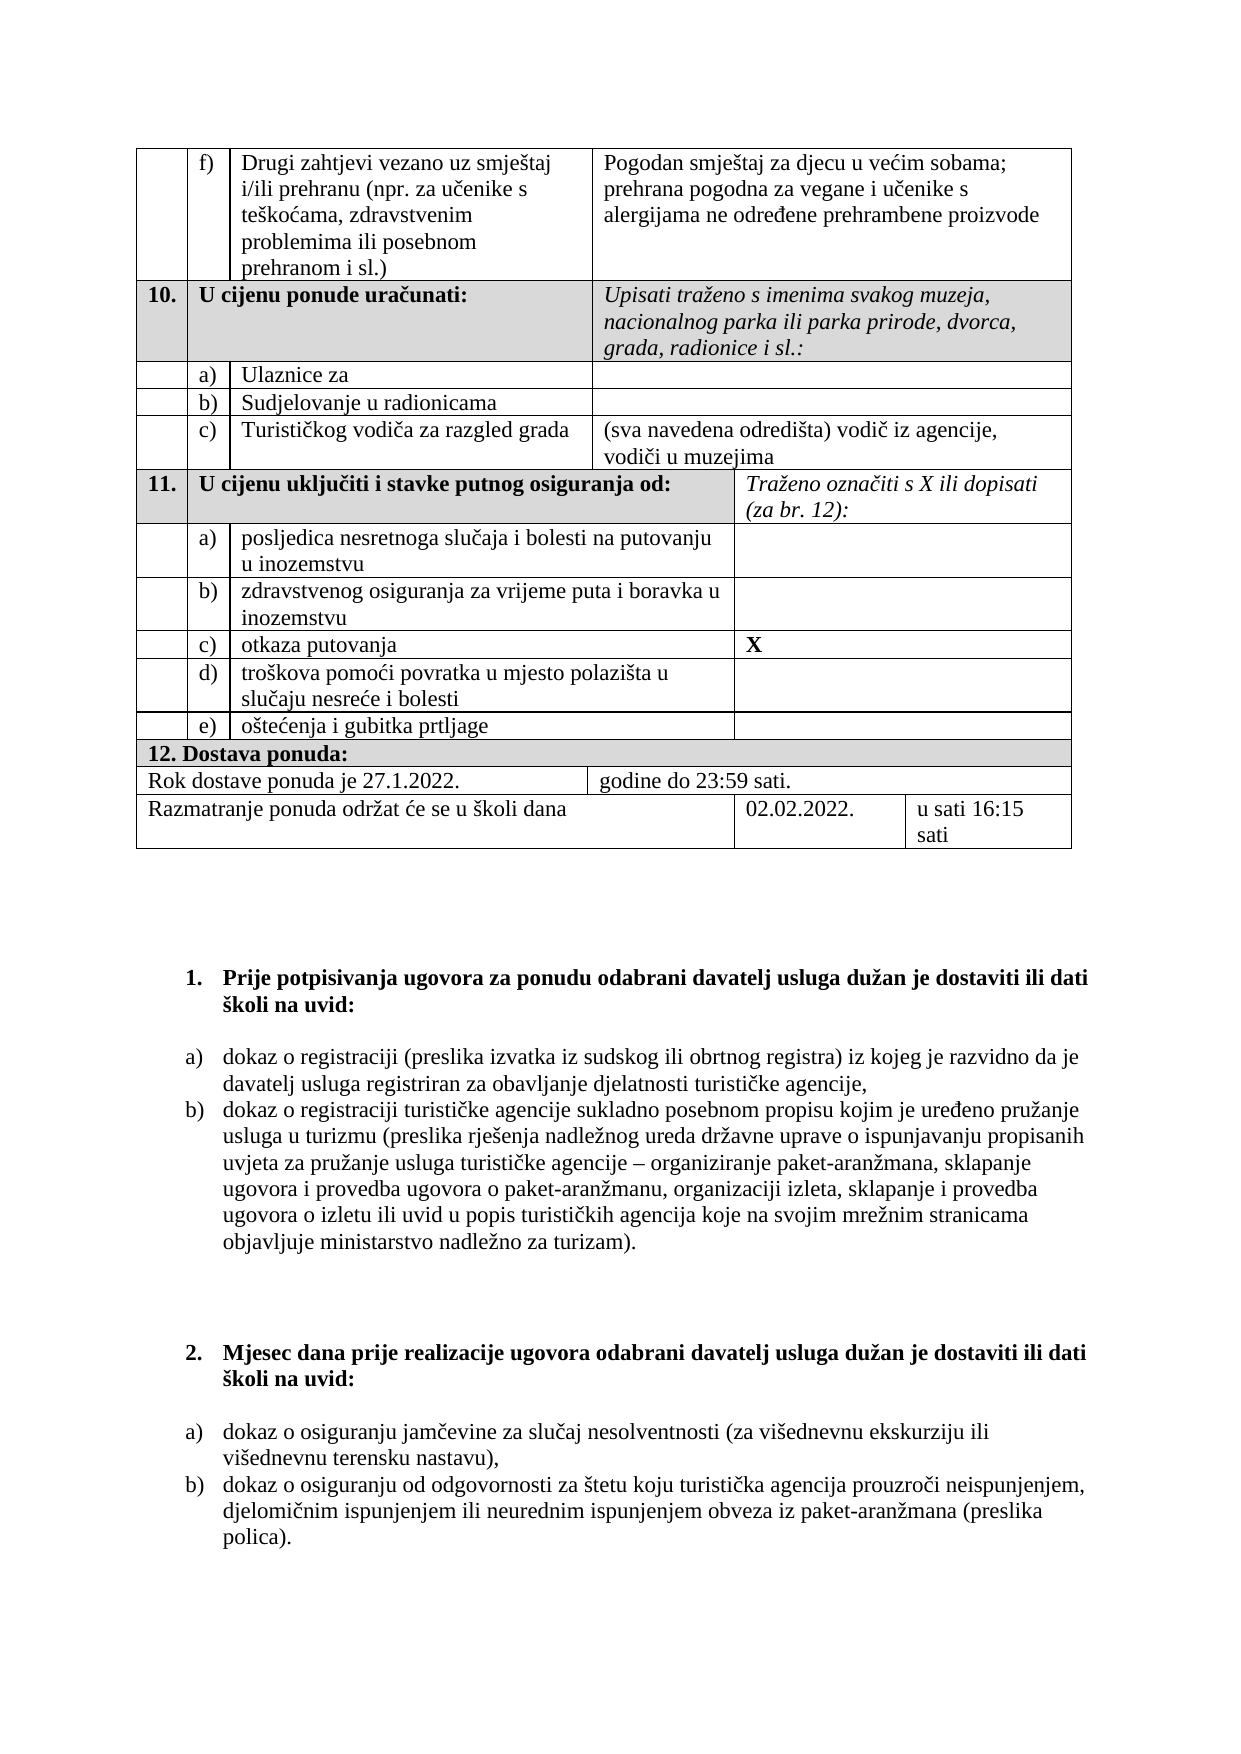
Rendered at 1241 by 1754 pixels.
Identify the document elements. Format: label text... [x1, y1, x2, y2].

table_cell Drugi zahtjevi vezano uz smještaj i/ili prehranu (npr. za učenike s teškoćama, zdravstvenim problemima ili posebnom prehranom i sl.) [231, 149, 592, 280]
table_cell a) [188, 362, 229, 388]
list Prije potpisivanja ugovora za ponudu odabrani davatelj usluga dužan je dostaviti ili dati školi na uvid: [185, 964, 1093, 1017]
table_cell godine do 23:59 sati. [588, 767, 1071, 794]
table_cell Turističkog vodiča za razgled grada [231, 416, 592, 469]
table_cell [137, 524, 187, 577]
table_cell c) [188, 416, 229, 469]
table_cell U cijenu uključiti i stavke putnog osiguranja od: [188, 470, 734, 523]
table_cell posljedica nesretnoga slučaja i bolesti na putovanju u inozemstvu [231, 524, 734, 577]
table_cell [137, 659, 187, 711]
table_cell [735, 713, 1071, 739]
table_cell otkaza putovanja [231, 631, 734, 658]
table_cell [735, 659, 1071, 711]
table_cell [137, 713, 187, 739]
table_cell f) [188, 149, 229, 280]
table_cell (sva navedena odredišta) vodič iz agencije, vodiči u muzejima [593, 416, 1071, 469]
table_cell [137, 631, 187, 658]
table_cell Rok dostave ponuda je 27.1.2022. [137, 767, 587, 794]
table_cell [593, 389, 1071, 415]
table_cell b) [188, 389, 229, 415]
table_cell 11. [137, 470, 187, 523]
table_cell U cijenu ponude uračunati: [188, 281, 592, 361]
table_cell 02.02.2022. [735, 795, 905, 847]
table_cell e) [188, 713, 229, 739]
table_cell [137, 362, 187, 388]
table_cell Traženo označiti s X ili dopisati (za br. 12): [735, 470, 1071, 523]
table_cell zdravstvenog osiguranja za vrijeme puta i boravka u inozemstvu [231, 578, 734, 630]
table_cell 10. [137, 281, 187, 361]
list dokaz o osiguranju jamčevine za slučaj nesolventnosti (za višednevnu ekskurziju ili višednevnu terensku nastavu), [185, 1418, 1093, 1471]
table_cell [137, 416, 187, 469]
table_cell [735, 578, 1071, 630]
table_cell [735, 524, 1071, 577]
table_cell [137, 149, 187, 280]
table_cell 12. Dostava ponuda: [137, 740, 1071, 766]
table_cell Ulaznice za [231, 362, 592, 388]
table_cell c) [188, 631, 229, 658]
table_cell d) [188, 659, 229, 711]
table_cell Razmatranje ponuda održat će se u školi dana [137, 795, 734, 847]
table_cell b) [188, 578, 229, 630]
table_cell [137, 578, 187, 630]
table_cell X [735, 631, 1071, 658]
table_cell [137, 389, 187, 415]
list dokaz o registraciji turističke agencije sukladno posebnom propisu kojim je uređeno pružanje usluga u turizmu (preslika rješenja nadležnog ureda državne uprave o ispunjavanju propisanih uvjeta za pružanje usluga turističke agencije – organiziranje paket-aranžmana, sklapanje ugovora i provedba ugovora o paket-aranžmanu, organizaciji izleta, sklapanje i provedba ugovora o izletu ili uvid u popis turističkih agencija koje na svojim mrežnim stranicama objavljuje ministarstvo nadležno za turizam). [185, 1096, 1093, 1254]
table_cell oštećenja i gubitka prtljage [231, 713, 734, 739]
table_cell Pogodan smještaj za djecu u većim sobama; prehrana pogodna za vegane i učenike s alergijama ne određene prehrambene proizvode [593, 149, 1071, 280]
list dokaz o registraciji (preslika izvatka iz sudskog ili obrtnog registra) iz kojeg je razvidno da je davatelj usluga registriran za obavljanje djelatnosti turističke agencije, [185, 1043, 1093, 1096]
table_cell u sati 16:15 sati [906, 795, 1071, 847]
table_cell troškova pomoći povratka u mjesto polazišta u slučaju nesreće i bolesti [231, 659, 734, 711]
table_cell a) [188, 524, 229, 577]
table_cell Sudjelovanje u radionicama [231, 389, 592, 415]
list dokaz o osiguranju od odgovornosti za štetu koju turistička agencija prouzroči neispunjenjem, djelomičnim ispunjenjem ili neurednim ispunjenjem obveza iz paket-aranžmana (preslika polica). [185, 1471, 1093, 1550]
table_cell Upisati traženo s imenima svakog muzeja, nacionalnog parka ili parka prirode, dvorca, grada, radionice i sl.: [593, 281, 1071, 361]
table_cell [593, 362, 1071, 388]
list Mjesec dana prije realizacije ugovora odabrani davatelj usluga dužan je dostaviti ili dati školi na uvid: [185, 1339, 1093, 1392]
